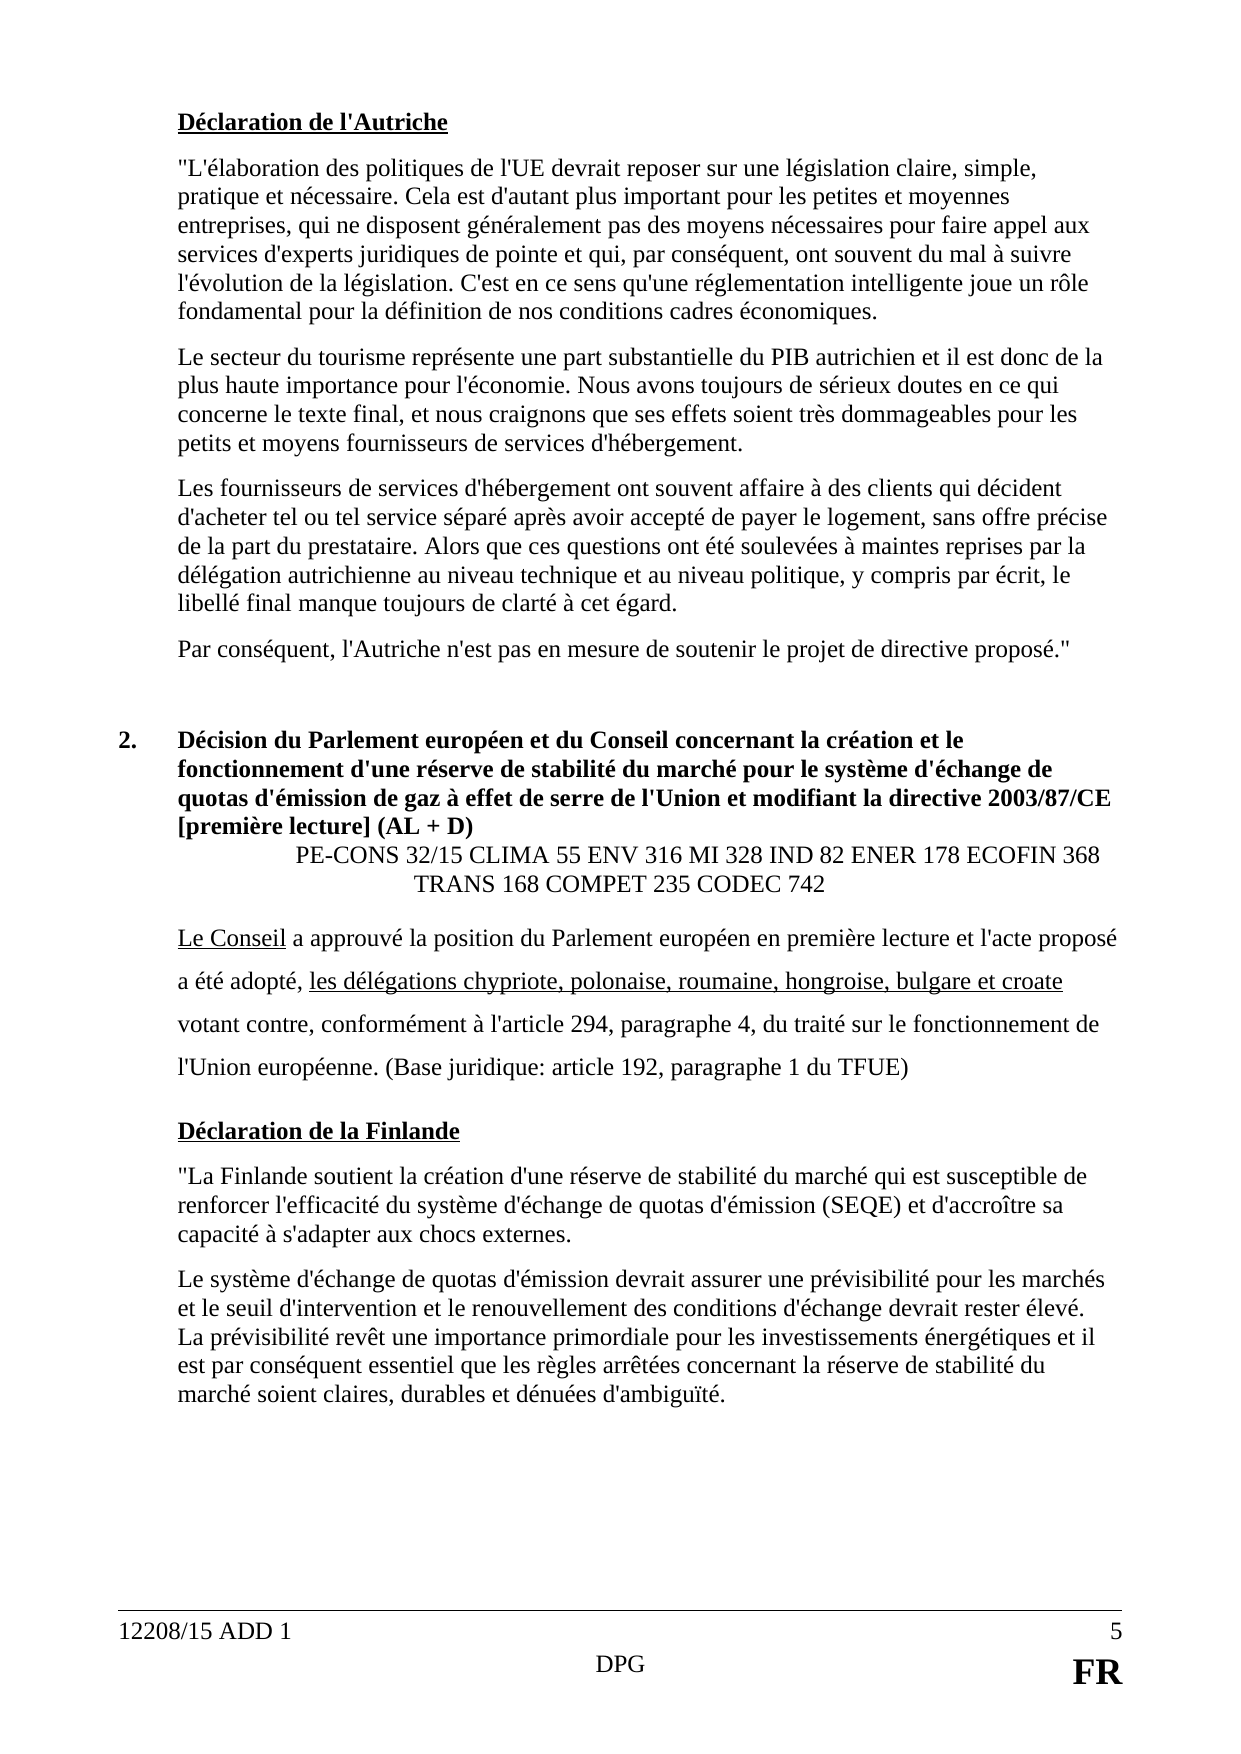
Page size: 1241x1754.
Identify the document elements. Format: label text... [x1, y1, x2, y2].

text "La Finlande soutient la création d'une réserve de stabilité du marché qui est susceptible de renforcer l'efficacité du système d'échange de quotas d'émission (SEQE) et d'accroître sa capacité à s'adapter aux chocs externes. [177, 1161, 1122, 1248]
text PE-CONS 32/15 CLIMA 55 ENV 316 MI 328 IND 82 ENER 178 ECOFIN 368 [295, 840, 1122, 869]
text Le Conseil a approuvé la position du Parlement européen en première lecture et l'acte proposé a été adopté, les délégations chypriote, polonaise, roumaine, hongroise, bulgare et croate votant contre, conformément à l'article 294, paragraphe 4, du traité sur le fonctionnement de l'Union européenne. (Base juridique: article 192, paragraphe 1 du TFUE) [177, 923, 1122, 1081]
text Déclaration de l'Autriche [177, 107, 1122, 136]
text Le secteur du tourisme représente une part substantielle du PIB autrichien et il est donc de la plus haute importance pour l'économie. Nous avons toujours de sérieux doutes en ce qui concerne le texte final, et nous craignons que ses effets soient très dommageables pour les petits et moyens fournisseurs de services d'hébergement. [177, 342, 1122, 457]
text 2. Décision du Parlement européen et du Conseil concernant la création et le fonctionnement d'une réserve de stabilité du marché pour le système d'échange de quotas d'émission de gaz à effet de serre de l'Union et modifiant la directive 2003/87/CE [première lecture] (AL + D) [118, 725, 1122, 840]
text Déclaration de la Finlande [177, 1116, 1122, 1145]
text TRANS 168 COMPET 235 CODEC 742 [413, 869, 1122, 898]
text Par conséquent, l'Autriche n'est pas en mesure de soutenir le projet de directive proposé." [177, 634, 1122, 663]
text Le système d'échange de quotas d'émission devrait assurer une prévisibilité pour les marchés et le seuil d'intervention et le renouvellement des conditions d'échange devrait rester élevé. La prévisibilité revêt une importance primordiale pour les investissements énergétiques et il est par conséquent essentiel que les règles arrêtées concernant la réserve de stabilité du marché soient claires, durables et dénuées d'ambiguïté. [177, 1264, 1122, 1408]
text "L'élaboration des politiques de l'UE devrait reposer sur une législation claire, simple, pratique et nécessaire. Cela est d'autant plus important pour les petites et moyennes entreprises, qui ne disposent généralement pas des moyens nécessaires pour faire appel aux services d'experts juridiques de pointe et qui, par conséquent, ont souvent du mal à suivre l'évolution de la législation. C'est en ce sens qu'une réglementation intelligente joue un rôle fondamental pour la définition de nos conditions cadres économiques. [177, 153, 1122, 325]
text Les fournisseurs de services d'hébergement ont souvent affaire à des clients qui décident d'acheter tel ou tel service séparé après avoir accepté de payer le logement, sans offre précise de la part du prestataire. Alors que ces questions ont été soulevées à maintes reprises par la délégation autrichienne au niveau technique et au niveau politique, y compris par écrit, le libellé final manque toujours de clarté à cet égard. [177, 473, 1122, 617]
